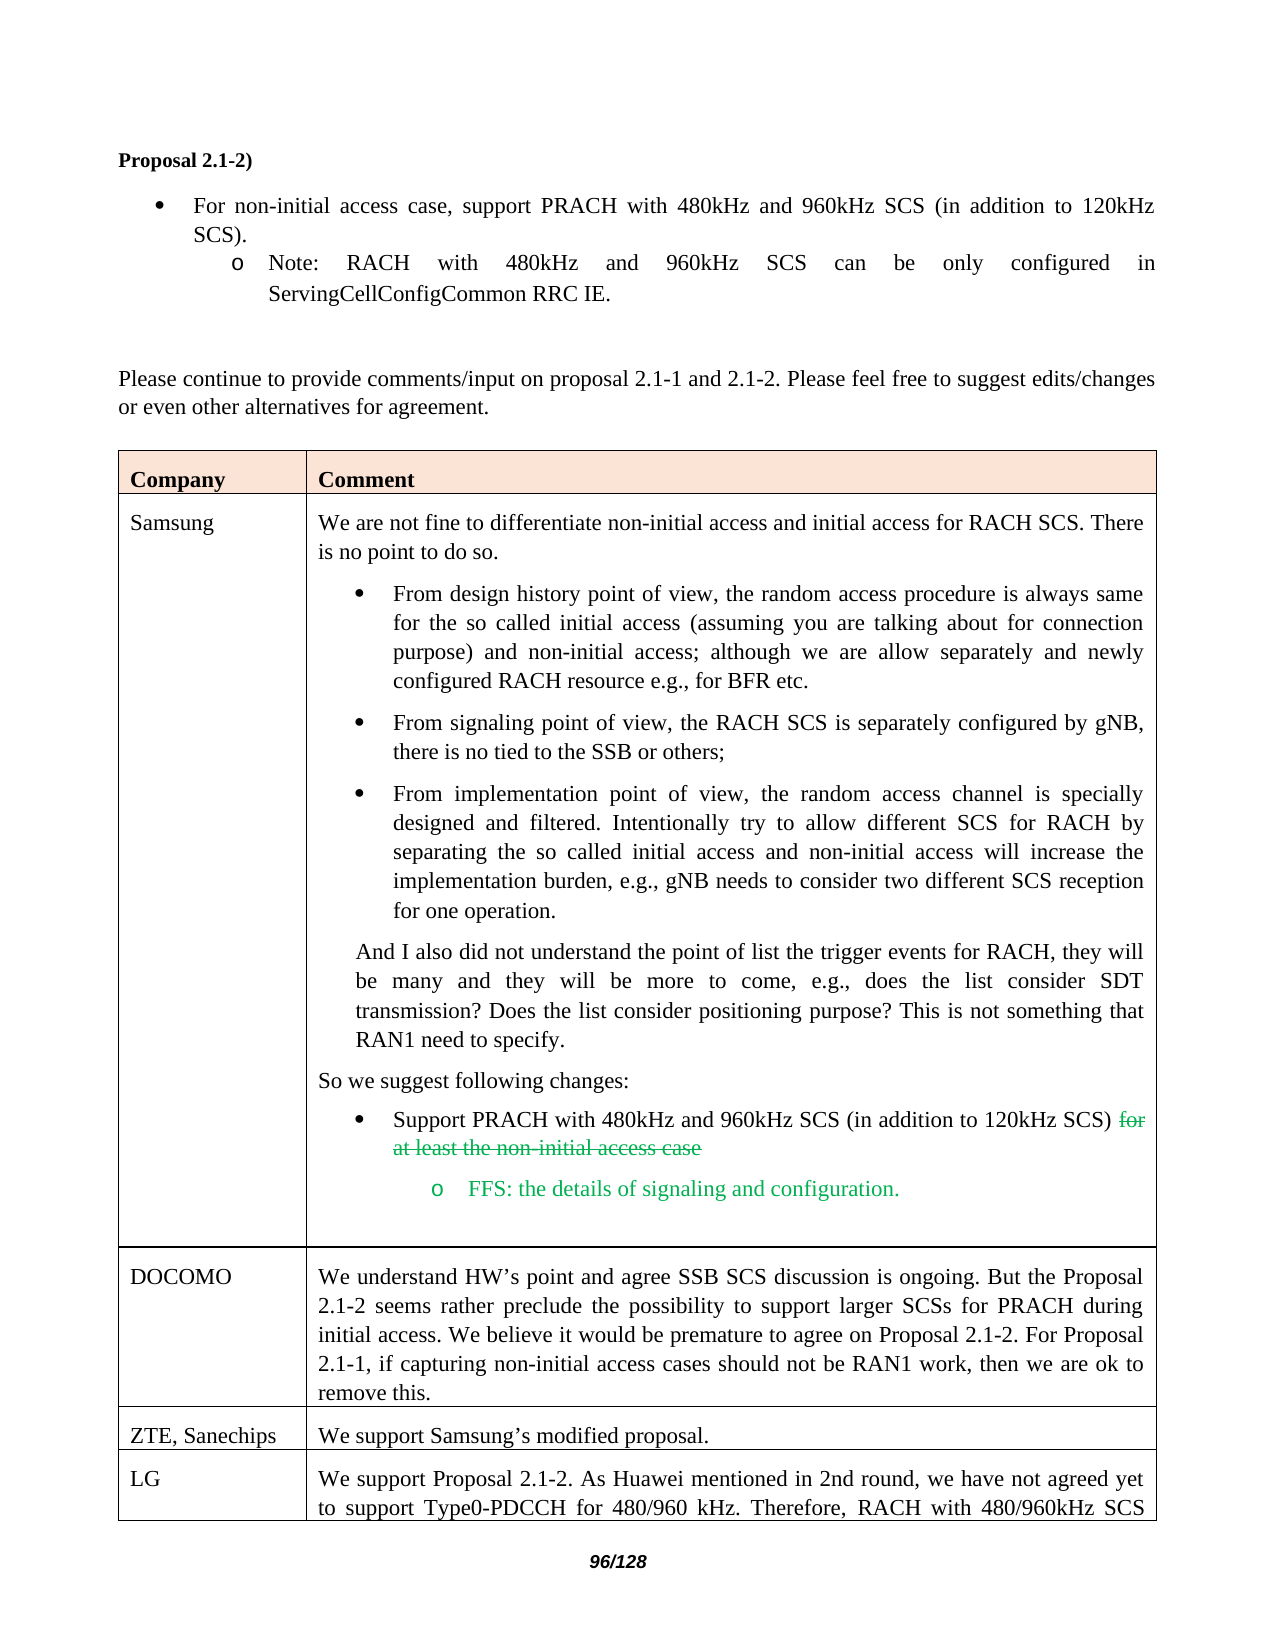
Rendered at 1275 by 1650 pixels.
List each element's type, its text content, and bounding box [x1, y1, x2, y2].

table_cell We support Samsung’s modified proposal. [307, 1407, 1156, 1448]
subtitle Proposal 2.1-2) [118, 148, 1157, 172]
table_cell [307, 1450, 1156, 1520]
list Note: RACH with 480kHz and 960kHz SCS can be only configured in ServingCellConfigCommon RRC IE. [231, 249, 1157, 306]
table_cell LG [119, 1450, 306, 1520]
list For non-initial access case, support PRACH with 480kHz and 960kHz SCS (in addition to 120kHz SCS). [156, 192, 1157, 247]
table_header Company [119, 451, 306, 493]
table_cell DOCOMO [119, 1248, 306, 1406]
table_cell Samsung [119, 494, 306, 1246]
table_cell We understand HW’s point and agree SSB SCS discussion is ongoing. But the Proposal 2.1-2 seems rather preclude the possibility to support larger SCSs for PRACH during initial access. We believe it would be premature to agree on Proposal 2.1-2. For Proposal 2.1-1, if capturing non-initial access cases should not be RAN1 work, then we are ok to remove this. [307, 1248, 1156, 1406]
table_cell ZTE, Sanechips [119, 1407, 306, 1448]
text Please continue to provide comments/input on proposal 2.1-1 and 2.1-2. Please feel free to suggest edits/changes or even other alternatives for agreement. [118, 365, 1157, 420]
table_cell We are not fine to differentiate non-initial access and initial access for RACH SCS. There is no point to do so. From design history point of view, the random access procedure is always same for the so called initial access (assuming you are talking about for connection purpose) and non-initial access; although we are allow separately and newly configured RACH resource e.g., for BFR etc. From signaling point of view, the RACH SCS is separately configured by gNB, there is no tied to the SSB or others; From implementation point of view, the random access channel is specially designed and filtered. Intentionally try to allow different SCS for RACH by separating the so called initial access and non-initial access will increase the implementation burden, e.g., gNB needs to consider two different SCS reception for one operation. And I also did not understand the point of list the trigger events for RACH, they will be many and they will be more to come, e.g., does the list consider SDT transmission? Does the list consider positioning purpose? This is not something that RAN1 need to specify. So we suggest following changes: Support PRACH with 480kHz and 960kHz SCS (in addition to 120kHz SCS) for at least the non-initial access case FFS: the details of signaling and configuration. [307, 494, 1156, 1246]
table_header Comment [307, 451, 1156, 493]
